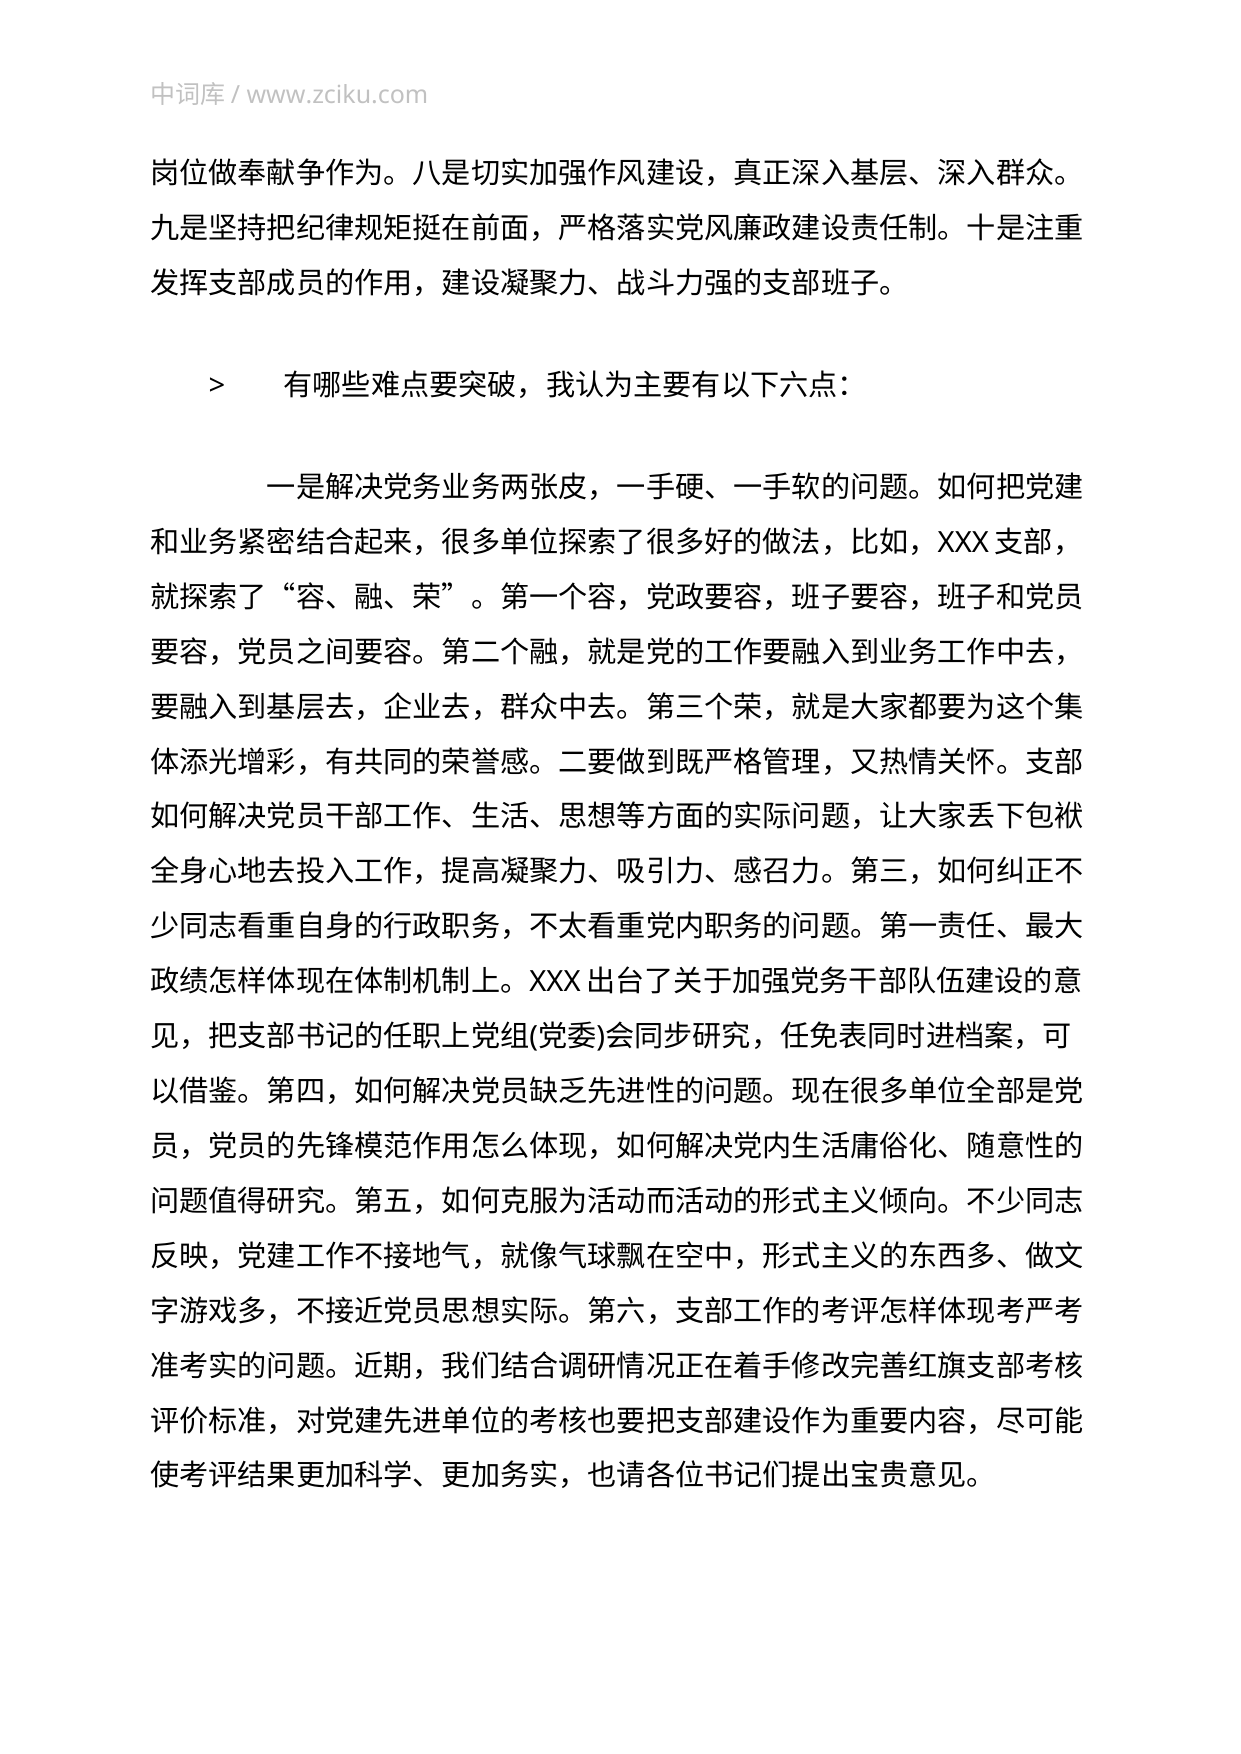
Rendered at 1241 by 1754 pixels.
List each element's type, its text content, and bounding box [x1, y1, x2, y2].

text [150, 150, 1090, 302]
text > 有哪些难点要突破，我认为主要有以下六点： [150, 362, 1090, 404]
text 一是解决党务业务两张皮，一手硬、一手软的问题。如何把党建和业务紧密结合起来，很多单位探索了很多好的做法，比如，XXX支部，就探索了“容、融、荣”。第一个容，党政要容，班子要容，班子和党员要容，党员之间要容。第二个融，就是党的工作要融入到业务工作中去，要融入到基层去，企业去，群众中去。第三个荣，就是大家都要为这个集体添光增彩，有共同的荣誉感。二要做到既严格管理，又热情关怀。支部如何解决党员干部工作、生活、思想等方面的实际问题，让大家丢下包袱全身心地去投入工作，提高凝聚力、吸引力、感召力。第三，如何纠正不少同志看重自身的行政职务，不太看重党内职务的问题。第一责任、最大政绩怎样体现在体制机制上。XXX出台了关于加强党务干部队伍建设的意见，把支部书记的任职上党组(党委)会同步研究，任免表同时进档案，可以借鉴。第四，如何解决党员缺乏先进性的问题。现在很多单位全部是党员，党员的先锋模范作用怎么体现，如何解决党内生活庸俗化、随意性的问题值得研究。第五，如何克服为活动而活动的形式主义倾向。不少同志反映，党建工作不接地气，就像气球飘在空中，形式主义的东西多、做文字游戏多，不接近党员思想实际。第六，支部工作的考评怎样体现考严考准考实的问题。近期，我们结合调研情况正在着手修改完善红旗支部考核评价标准，对党建先进单位的考核也要把支部建设作为重要内容，尽可能使考评结果更加科学、更加务实，也请各位书记们提出宝贵意见。 [150, 463, 1090, 1494]
